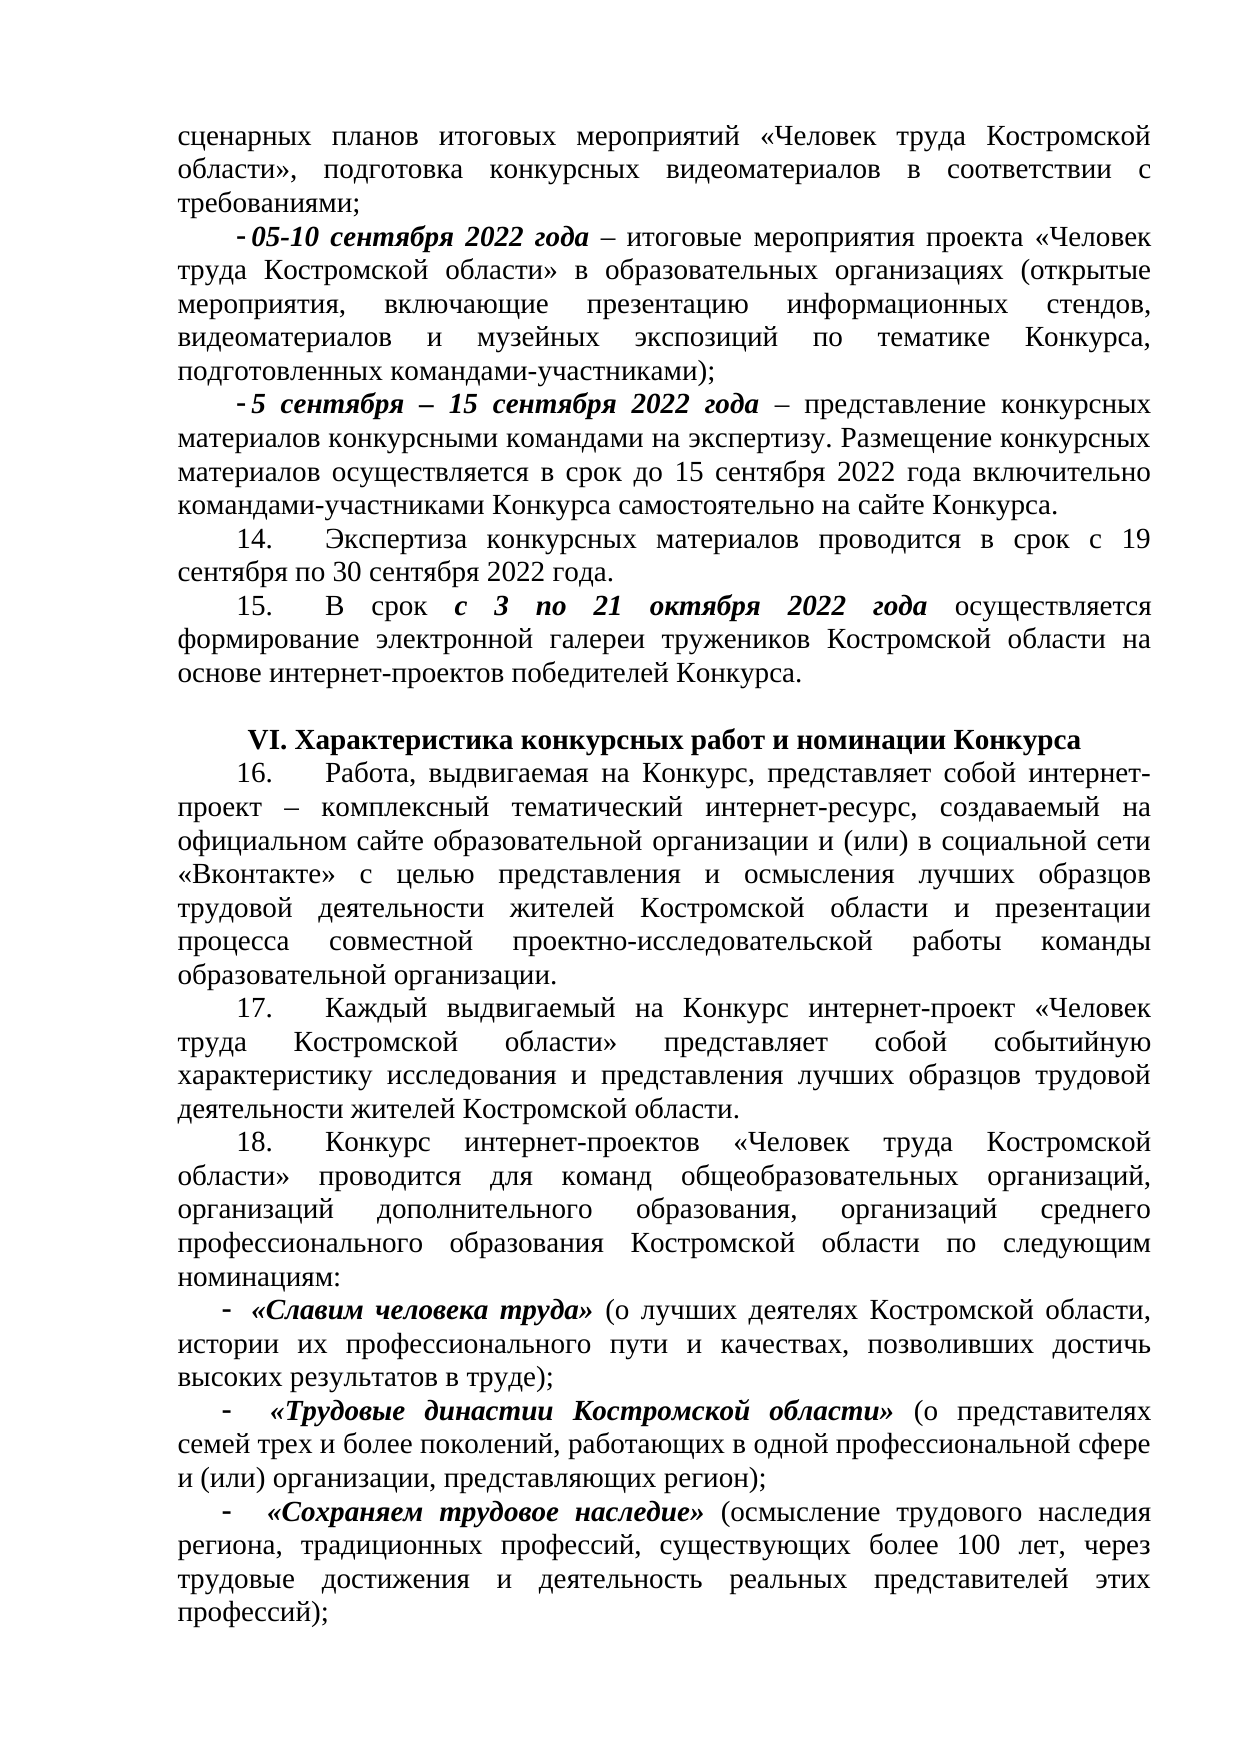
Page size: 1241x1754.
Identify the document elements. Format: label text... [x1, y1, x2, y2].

list Каждый выдвигаемый на Конкурс интернет-проект «Человек труда Костромской области» представляет собой событийную характеристику исследования и представления лучших образцов трудовой деятельности жителей Костромской области. [177, 990, 1152, 1124]
list Конкурс интернет-проектов «Человек труда Костромской области» проводится для команд общеобразовательных организаций, организаций дополнительного образования, организаций среднего профессионального образования Костромской области по следующим номинациям: [177, 1124, 1152, 1292]
list «Славим человека труда» (о лучших деятелях Костромской области, истории их профессионального пути и качествах, позволивших достичь высоких результатов в труде); [177, 1292, 1152, 1393]
list Работа, выдвигаемая на Конкурс, представляет собой интернет-проект – комплексный тематический интернет-ресурс, создаваемый на официальном сайте образовательной организации и (или) в социальной сети «Вконтакте» с целью представления и осмысления лучших образцов трудовой деятельности жителей Костромской области и презентации процесса совместной проектно-исследовательской работы команды образовательной организации. [177, 756, 1152, 990]
text VI. Характеристика конкурсных работ и номинации Конкурса [177, 722, 1152, 756]
list «Сохраняем трудовое наследие» (осмысление трудового наследия региона, традиционных профессий, существующих более 100 лет, через трудовые достижения и деятельность реальных представителей этих профессий); [177, 1494, 1152, 1628]
list «Трудовые династии Костромской области» (о представителях семей трех и более поколений, работающих в одной профессиональной сфере и (или) организации, представляющих регион); [177, 1393, 1152, 1494]
list В срок с 3 по 21 октября 2022 года осуществляется формирование электронной галереи тружеников Костромской области на основе интернет-проектов победителей Конкурса. [177, 588, 1152, 688]
list Экспертиза конкурсных материалов проводится в срок с 19 сентября по 30 сентября 2022 года. [177, 521, 1152, 588]
list 05-10 сентября 2022 года – итоговые мероприятия проекта «Человек труда Костромской области» в образовательных организациях (открытые мероприятия, включающие презентацию информационных стендов, видеоматериалов и музейных экспозиций по тематике Конкурса, подготовленных командами-участниками); [177, 219, 1152, 387]
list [177, 118, 1152, 219]
list 5 сентября – 15 сентября 2022 года – представление конкурсных материалов конкурсными командами на экспертизу. Размещение конкурсных материалов осуществляется в срок до 15 сентября 2022 года включительно командами-участниками Конкурса самостоятельно на сайте Конкурса. [177, 387, 1152, 521]
